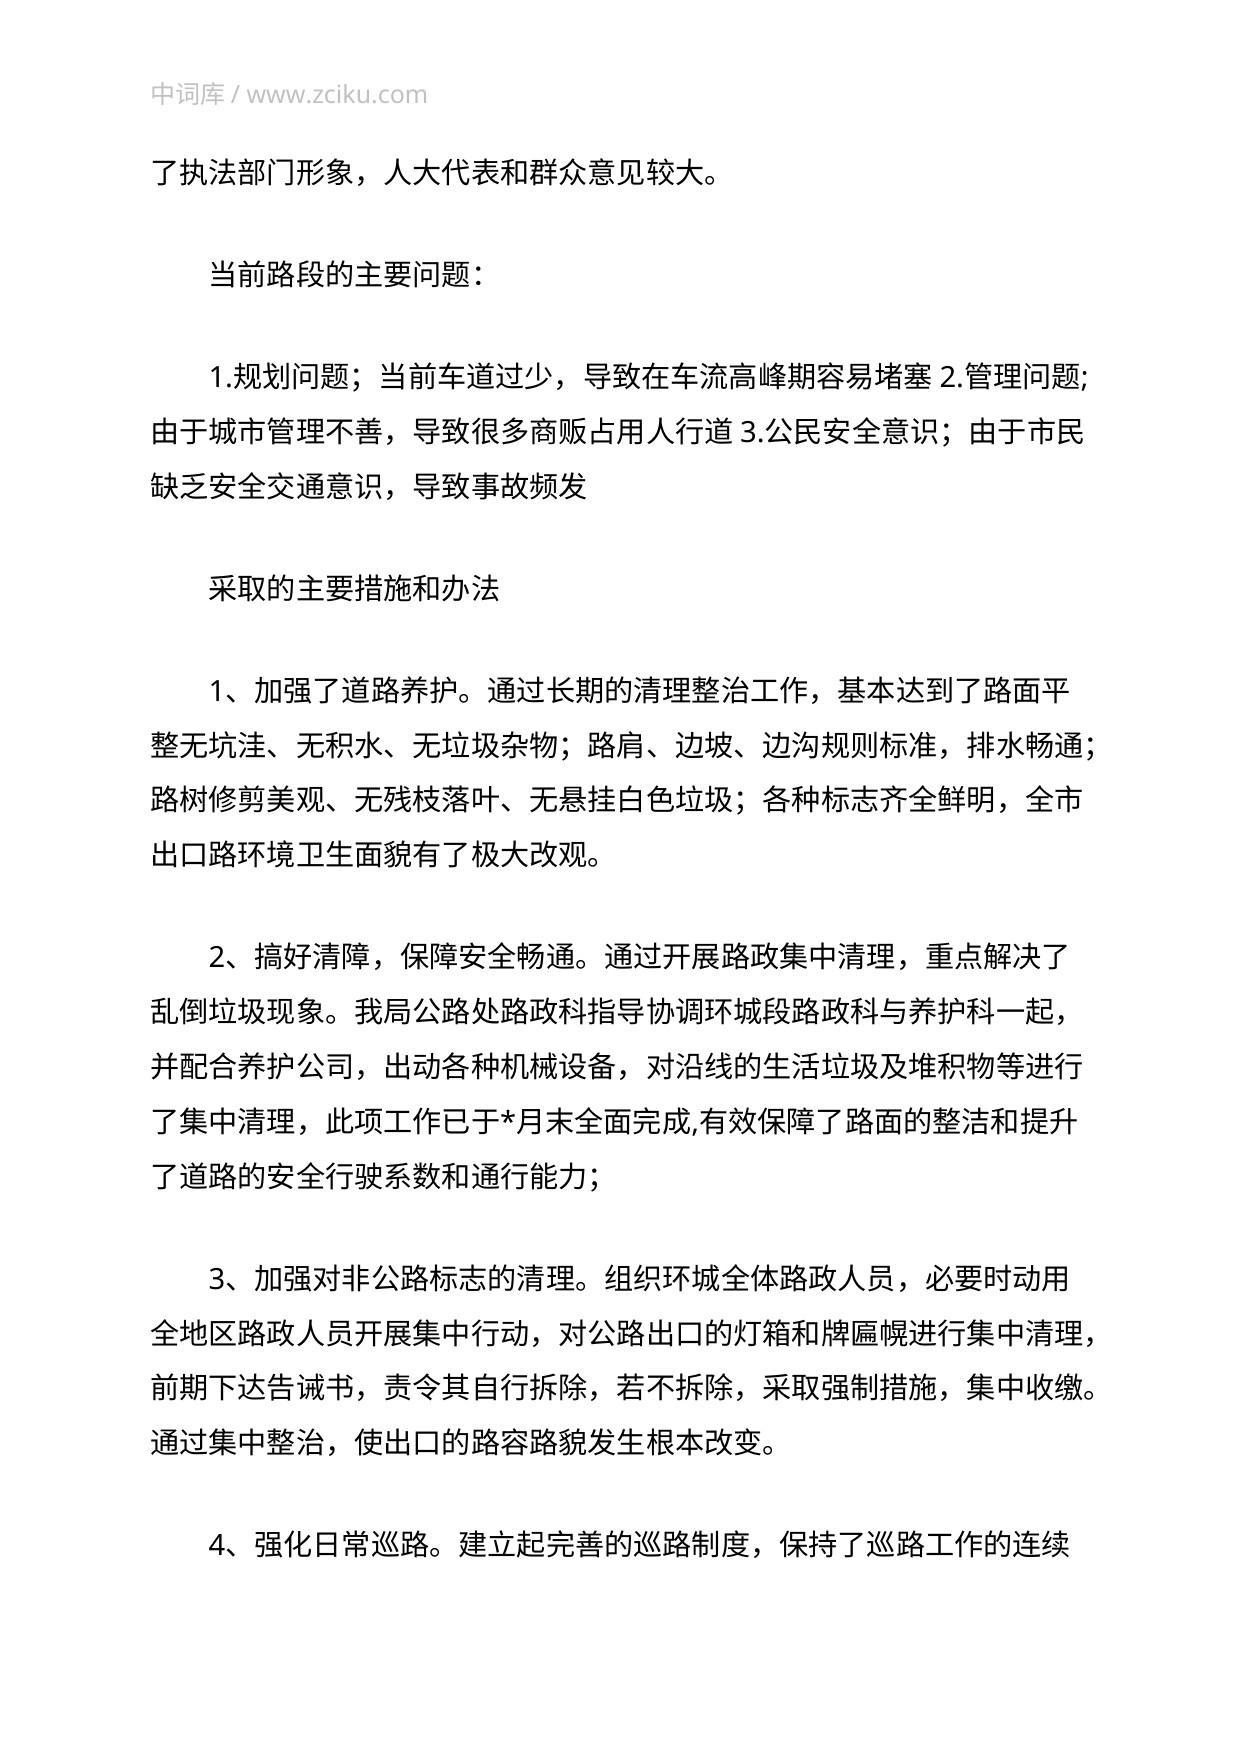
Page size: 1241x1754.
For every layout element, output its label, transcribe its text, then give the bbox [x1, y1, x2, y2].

text 当前路段的主要问题： [150, 252, 1090, 294]
text 2、搞好清障，保障安全畅通。通过开展路政集中清理，重点解决了乱倒垃圾现象。我局公路处路政科指导协调环城段路政科与养护科一起，并配合养护公司，出动各种机械设备，对沿线的生活垃圾及堆积物等进行了集中清理，此项工作已于*月末全面完成,有效保障了路面的整洁和提升了道路的安全行驶系数和通行能力； [150, 934, 1090, 1196]
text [150, 1522, 1090, 1564]
text 3、加强对非公路标志的清理。组织环城全体路政人员，必要时动用全地区路政人员开展集中行动，对公路出口的灯箱和牌匾幌进行集中清理，前期下达告诫书，责令其自行拆除，若不拆除，采取强制措施，集中收缴。通过集中整治，使出口的路容路貌发生根本改变。 [150, 1255, 1090, 1462]
text 1.规划问题；当前车道过少，导致在车流高峰期容易堵塞 2.管理问题;由于城市管理不善，导致很多商贩占用人行道 3.公民安全意识；由于市民缺乏安全交通意识，导致事故频发 [150, 353, 1090, 506]
text 采取的主要措施和办法 [150, 565, 1090, 608]
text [150, 150, 1090, 192]
text 1、加强了道路养护。通过长期的清理整治工作，基本达到了路面平整无坑洼、无积水、无垃圾杂物；路肩、边坡、边沟规则标准，排水畅通；路树修剪美观、无残枝落叶、无悬挂白色垃圾；各种标志齐全鲜明，全市出口路环境卫生面貌有了极大改观。 [150, 667, 1090, 874]
